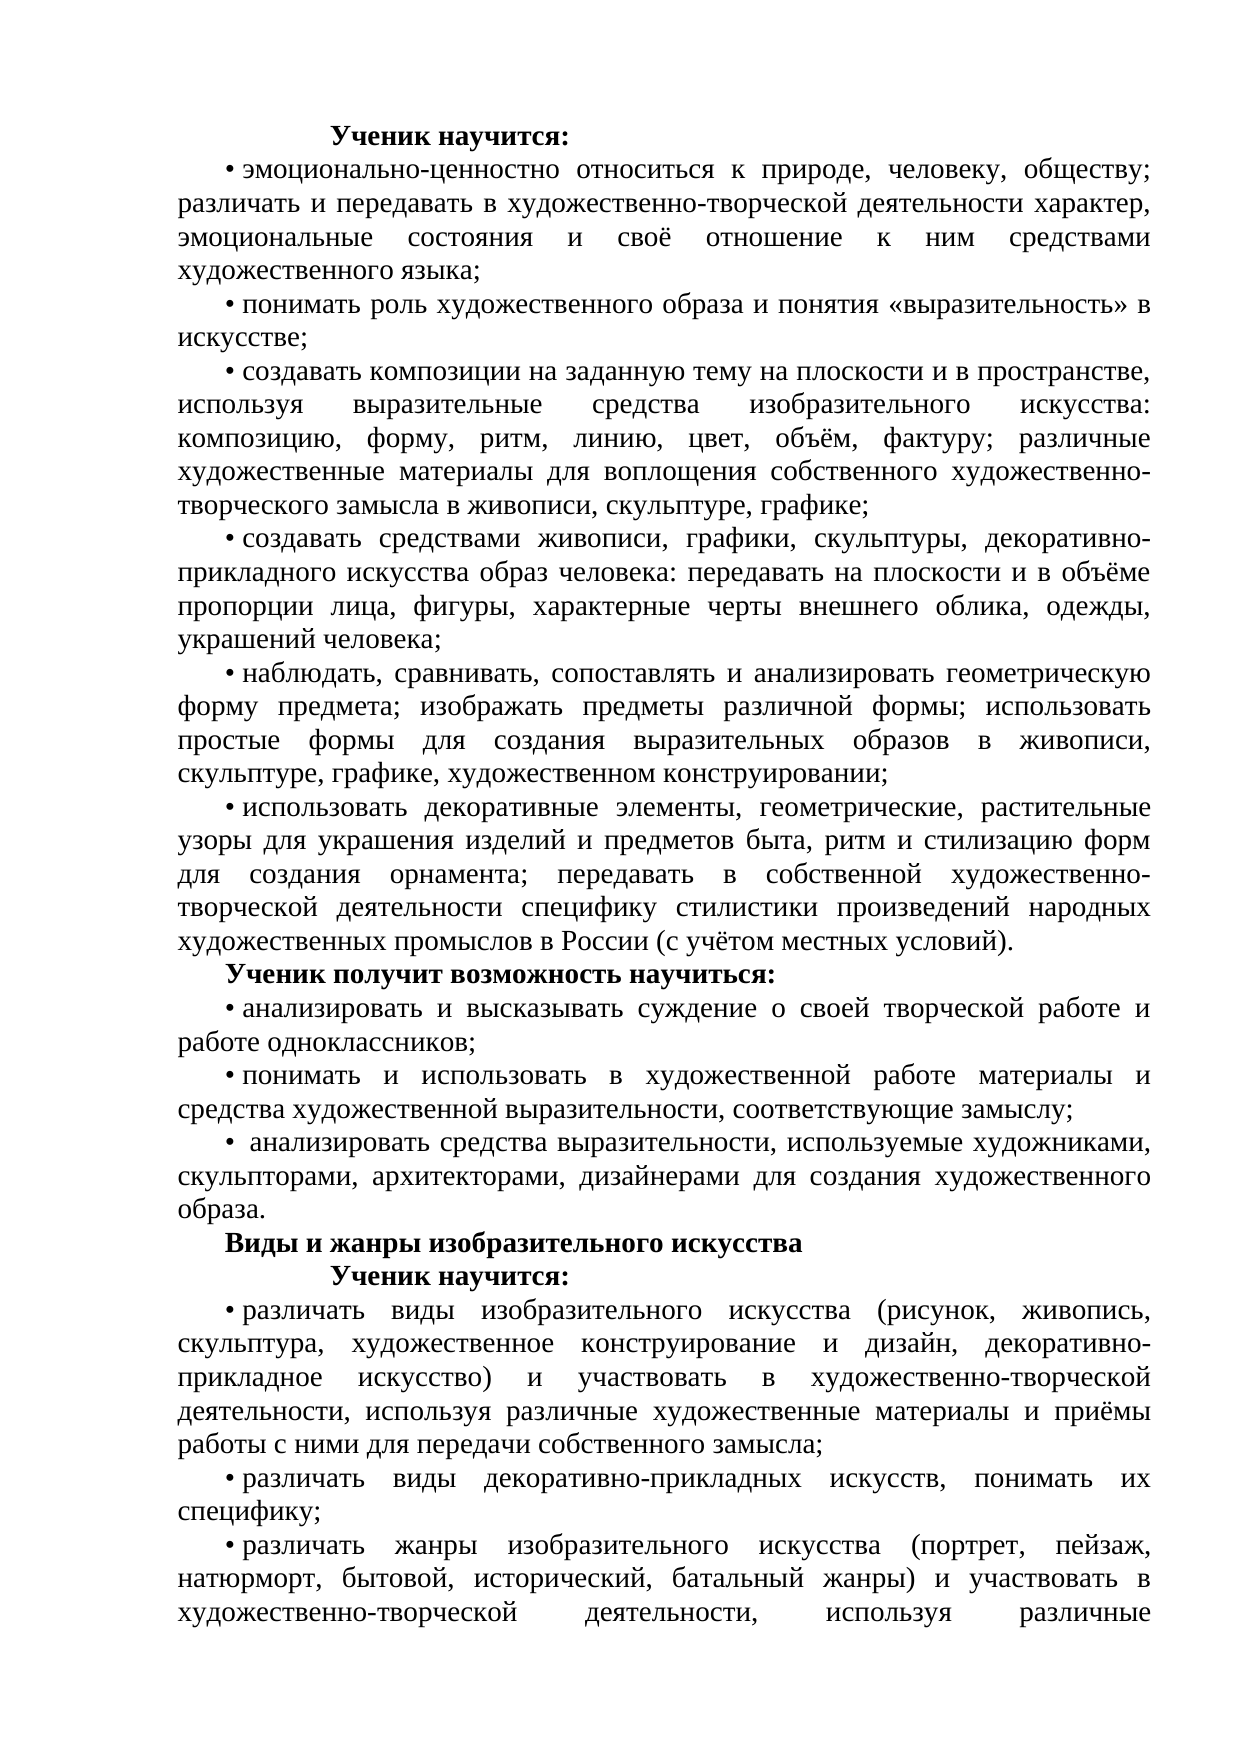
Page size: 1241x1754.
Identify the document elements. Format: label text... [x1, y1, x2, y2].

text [177, 1527, 1152, 1627]
text • анализировать средства выразительности, используемые художниками, скульпторами, архитекторами, дизайнерами для создания художественного образа. [177, 1124, 1152, 1225]
text • различать виды изобразительного искусства (рисунок, живопись, скульптура, художественное конструирование и дизайн, декоративно-прикладное искусство) и участвовать в художественно-творческой деятельности, используя различные художественные материалы и приёмы работы с ними для передачи собственного замысла; [177, 1292, 1152, 1460]
text • эмоционально-ценностно относиться к природе, человеку, обществу; различать и передавать в художественно-творческой деятельности характер, эмоциональные состояния и своё отношение к ним средствами художественного языка; [177, 152, 1152, 286]
text • анализировать и высказывать суждение о своей творческой работе и работе одноклассников; [177, 990, 1152, 1057]
subtitle Ученик научится: [282, 118, 1152, 152]
text • создавать композиции на заданную тему на плоскости и в пространстве, используя выразительные средства изобразительного искусства: композицию, форму, ритм, линию, цвет, объём, фактуру; различные художественные материалы для воплощения собственного художественно-творческого замысла в живописи, скульптуре, графике; [177, 353, 1152, 521]
text • понимать и использовать в художественной работе материалы и средства художественной выразительности, соответствующие замыслу; [177, 1057, 1152, 1124]
text Виды и жанры изобразительного искусства [177, 1225, 1152, 1258]
text • наблюдать, сравнивать, сопоставлять и анализировать геометрическую форму предмета; изображать предметы различной формы; использовать простые формы для создания выразительных образов в живописи, скульптуре, графике, художественном конструировании; [177, 655, 1152, 789]
subtitle Ученик научится: [282, 1258, 1152, 1292]
text • различать виды декоративно-прикладных искусств, понимать их специфику; [177, 1460, 1152, 1527]
text • использовать декоративные элементы, геометрические, растительные узоры для украшения изделий и предметов быта, ритм и стилизацию форм для создания орнамента; передавать в собственной художественно-творческой деятельности специфику стилистики произведений народных художественных промыслов в России (с учётом местных условий). [177, 789, 1152, 957]
text • понимать роль художественного образа и понятия «выразительность» в искусстве; [177, 286, 1152, 353]
text • создавать средствами живописи, графики, скульптуры, декоративно-прикладного искусства образ человека: передавать на плоскости и в объёме пропорции лица, фигуры, характерные черты внешнего облика, одежды, украшений человека; [177, 521, 1152, 655]
text Ученик получит возможность научиться: [177, 957, 1152, 990]
